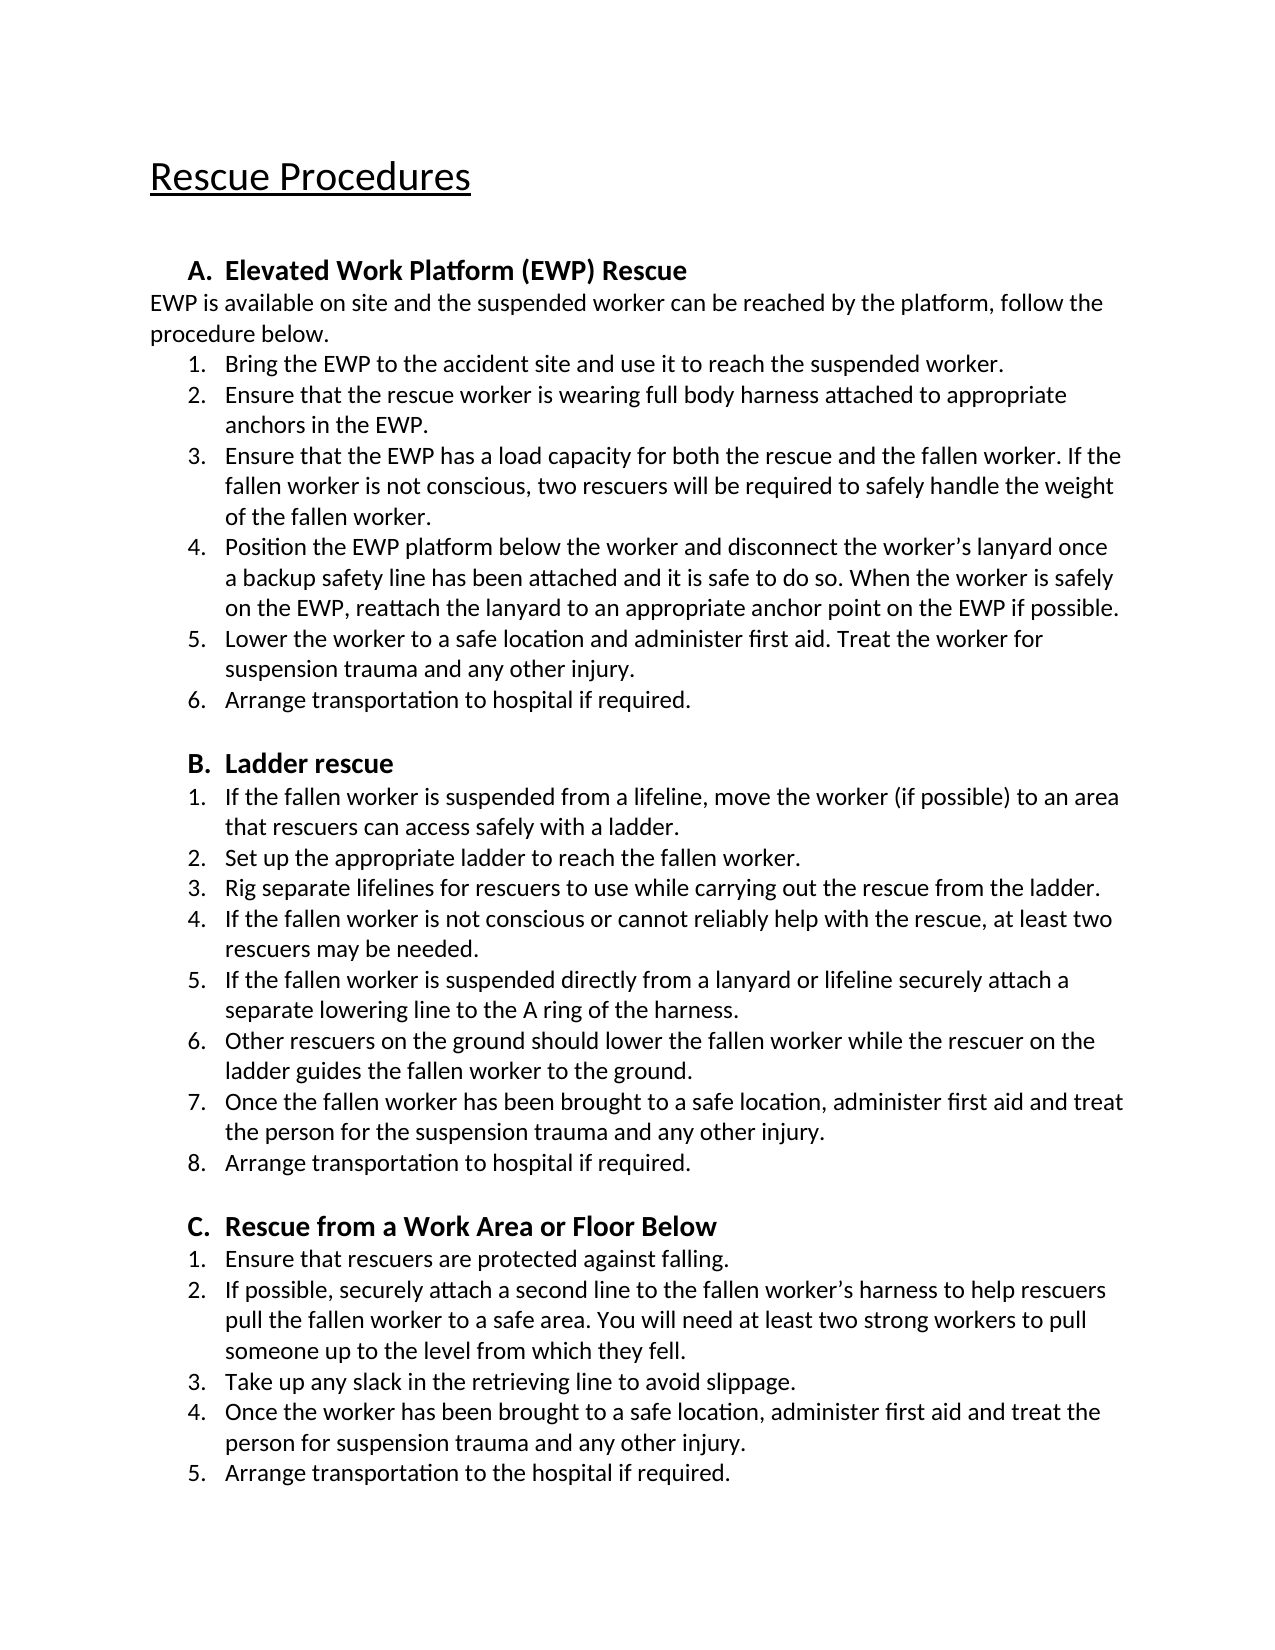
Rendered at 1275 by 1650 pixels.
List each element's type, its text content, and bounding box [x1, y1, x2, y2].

list Ensure that rescuers are protected against falling. [187, 1244, 1125, 1274]
list Arrange transportation to the hospital if required. [187, 1457, 1125, 1488]
list Set up the appropriate ladder to reach the fallen worker. [187, 842, 1125, 872]
list Once the worker has been brought to a safe location, administer first aid and treat the person for suspension trauma and any other injury. [187, 1396, 1125, 1457]
list If the fallen worker is suspended from a lifeline, move the worker (if possible) to an area that rescuers can access safely with a ladder. [187, 781, 1125, 842]
text EWP is available on site and the suspended worker can be reached by the platform, follow the procedure below. [150, 287, 1125, 348]
list Arrange transportation to hospital if required. [187, 1147, 1125, 1177]
list Lower the worker to a safe location and administer first aid. Treat the worker for suspension trauma and any other injury. [187, 623, 1125, 684]
list Other rescuers on the ground should lower the fallen worker while the rescuer on the ladder guides the fallen worker to the ground. [187, 1025, 1125, 1086]
list Ensure that the rescue worker is wearing full body harness attached to appropriate anchors in the EWP. [187, 379, 1125, 440]
list If possible, securely attach a second line to the fallen worker’s harness to help rescuers pull the fallen worker to a safe area. You will need at least two strong workers to pull someone up to the level from which they fell. [187, 1274, 1125, 1366]
list Elevated Work Platform (EWP) Rescue [187, 252, 1125, 287]
list If the fallen worker is not conscious or cannot reliably help with the rescue, at least two rescuers may be needed. [187, 903, 1125, 964]
list Bring the EWP to the accident site and use it to reach the suspended worker. [187, 348, 1125, 379]
list Rescue from a Work Area or Floor Below [187, 1208, 1125, 1244]
list If the fallen worker is suspended directly from a lanyard or lifeline securely attach a separate lowering line to the A ring of the harness. [187, 964, 1125, 1025]
list Position the EWP platform below the worker and disconnect the worker’s lanyard once a backup safety line has been attached and it is safe to do so. When the worker is safely on the EWP, reattach the lanyard to an appropriate anchor point on the EWP if possible. [187, 531, 1125, 623]
list Take up any slack in the retrieving line to avoid slippage. [187, 1366, 1125, 1396]
list Once the fallen worker has been brought to a safe location, administer first aid and treat the person for the suspension trauma and any other injury. [187, 1086, 1125, 1147]
text Rescue Procedures [150, 150, 1125, 201]
list Arrange transportation to hospital if required. [187, 684, 1125, 714]
list Rig separate lifelines for rescuers to use while carrying out the rescue from the ladder. [187, 872, 1125, 903]
list Ensure that the EWP has a load capacity for both the rescue and the fallen worker. If the fallen worker is not conscious, two rescuers will be required to safely handle the weight of the fallen worker. [187, 440, 1125, 531]
list Ladder rescue [187, 745, 1125, 781]
